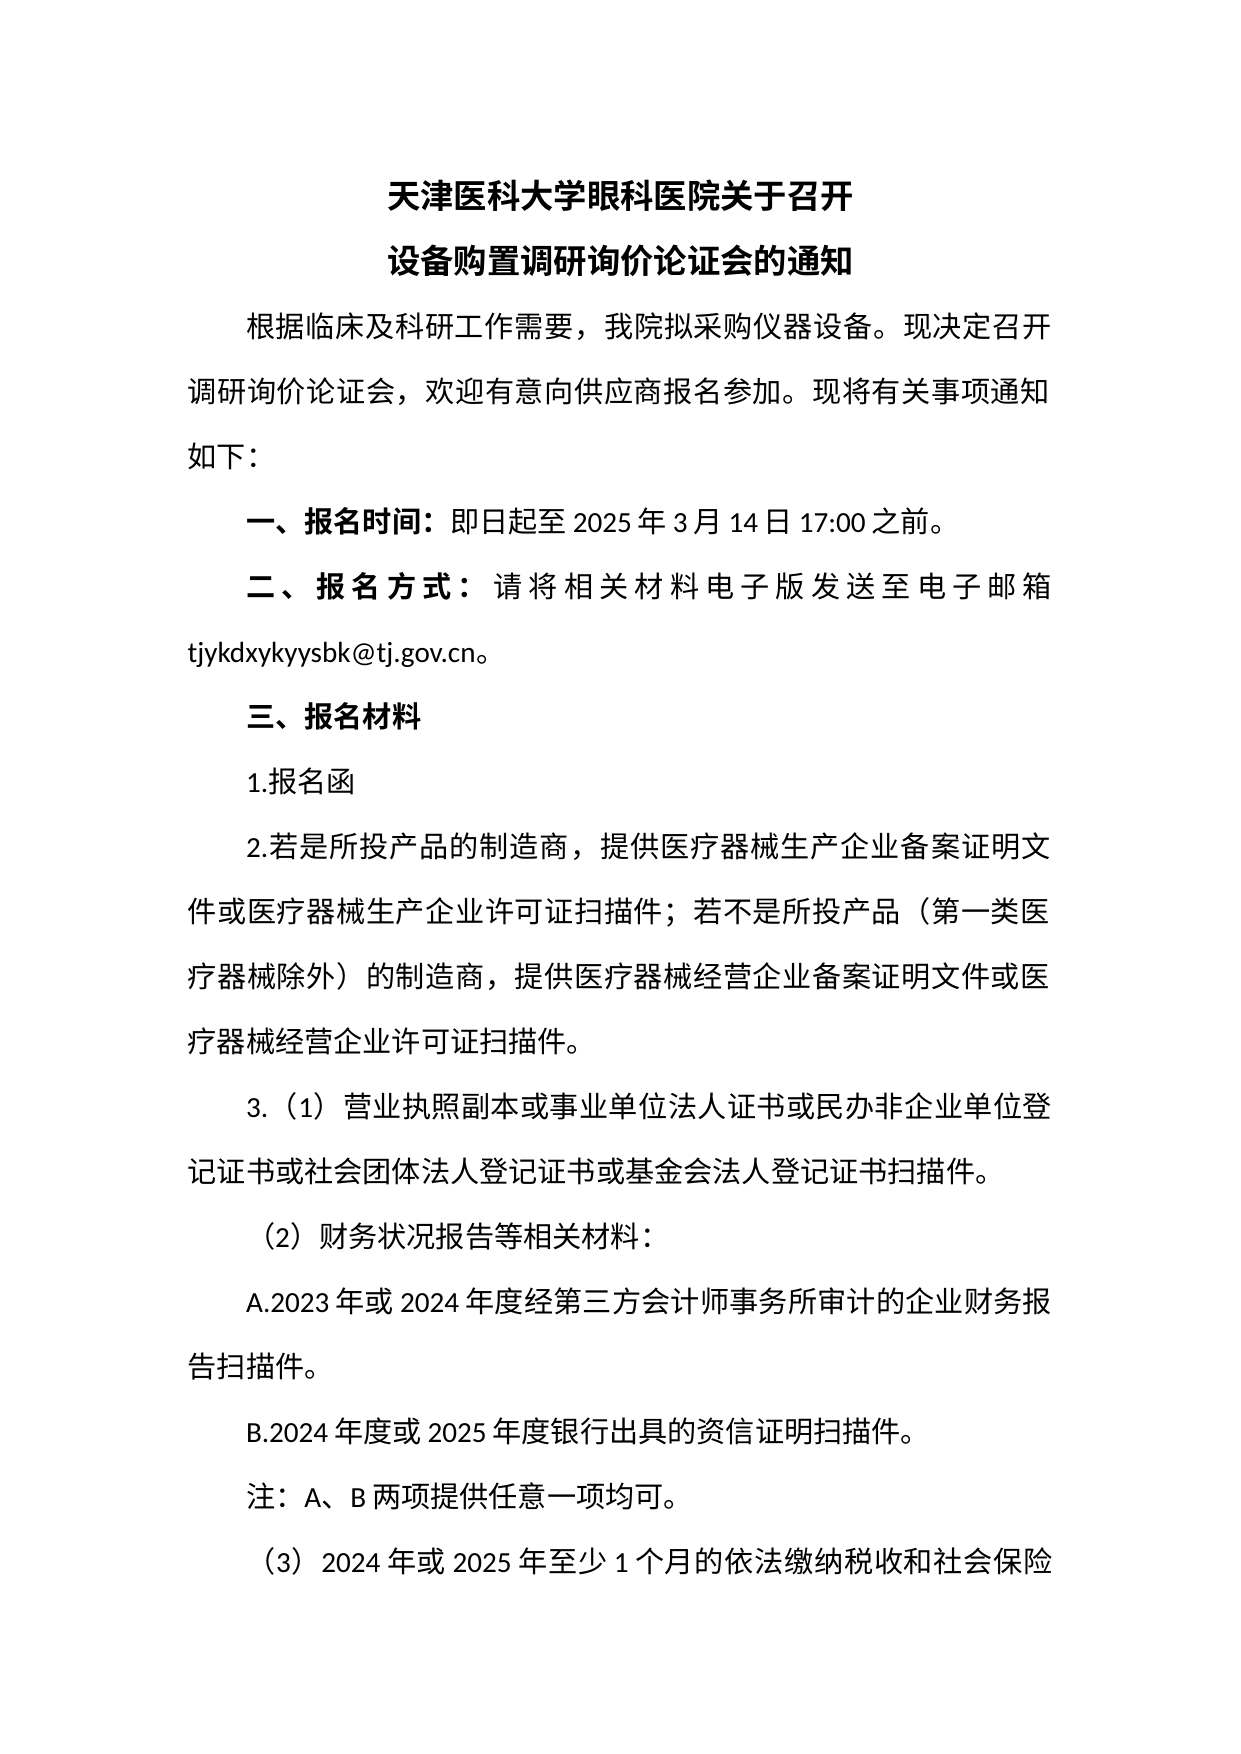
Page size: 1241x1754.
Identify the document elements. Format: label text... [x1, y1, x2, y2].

text 天津医科大学眼科医院关于召开 [187, 162, 1053, 227]
text 设备购置调研询价论证会的通知 [187, 227, 1053, 292]
text B.2024年度或2025年度银行出具的资信证明扫描件。 [187, 1397, 1053, 1462]
text 1.报名函 [187, 747, 1053, 812]
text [187, 1527, 1053, 1592]
text 三、报名材料 [187, 682, 1053, 747]
text 2.若是所投产品的制造商，提供医疗器械生产企业备案证明文件或医疗器械生产企业许可证扫描件；若不是所投产品（第一类医疗器械除外）的制造商，提供医疗器械经营企业备案证明文件或医疗器械经营企业许可证扫描件。 [187, 812, 1053, 1072]
text （2）财务状况报告等相关材料： [187, 1202, 1053, 1267]
text A.2023年或2024年度经第三方会计师事务所审计的企业财务报告扫描件。 [187, 1267, 1053, 1397]
text 注：A、B两项提供任意一项均可。 [187, 1462, 1053, 1527]
text 3.（1）营业执照副本或事业单位法人证书或民办非企业单位登记证书或社会团体法人登记证书或基金会法人登记证书扫描件。 [187, 1072, 1053, 1202]
text 二、报名方式：请将相关材料电子版发送至电子邮箱tjykdxykyysbk@tj.gov.cn。 [187, 552, 1053, 682]
text 一、报名时间：即日起至2025年3月14日17:00之前。 [187, 487, 1053, 552]
text 根据临床及科研工作需要，我院拟采购仪器设备。现决定召开调研询价论证会，欢迎有意向供应商报名参加。现将有关事项通知如下： [187, 292, 1053, 487]
